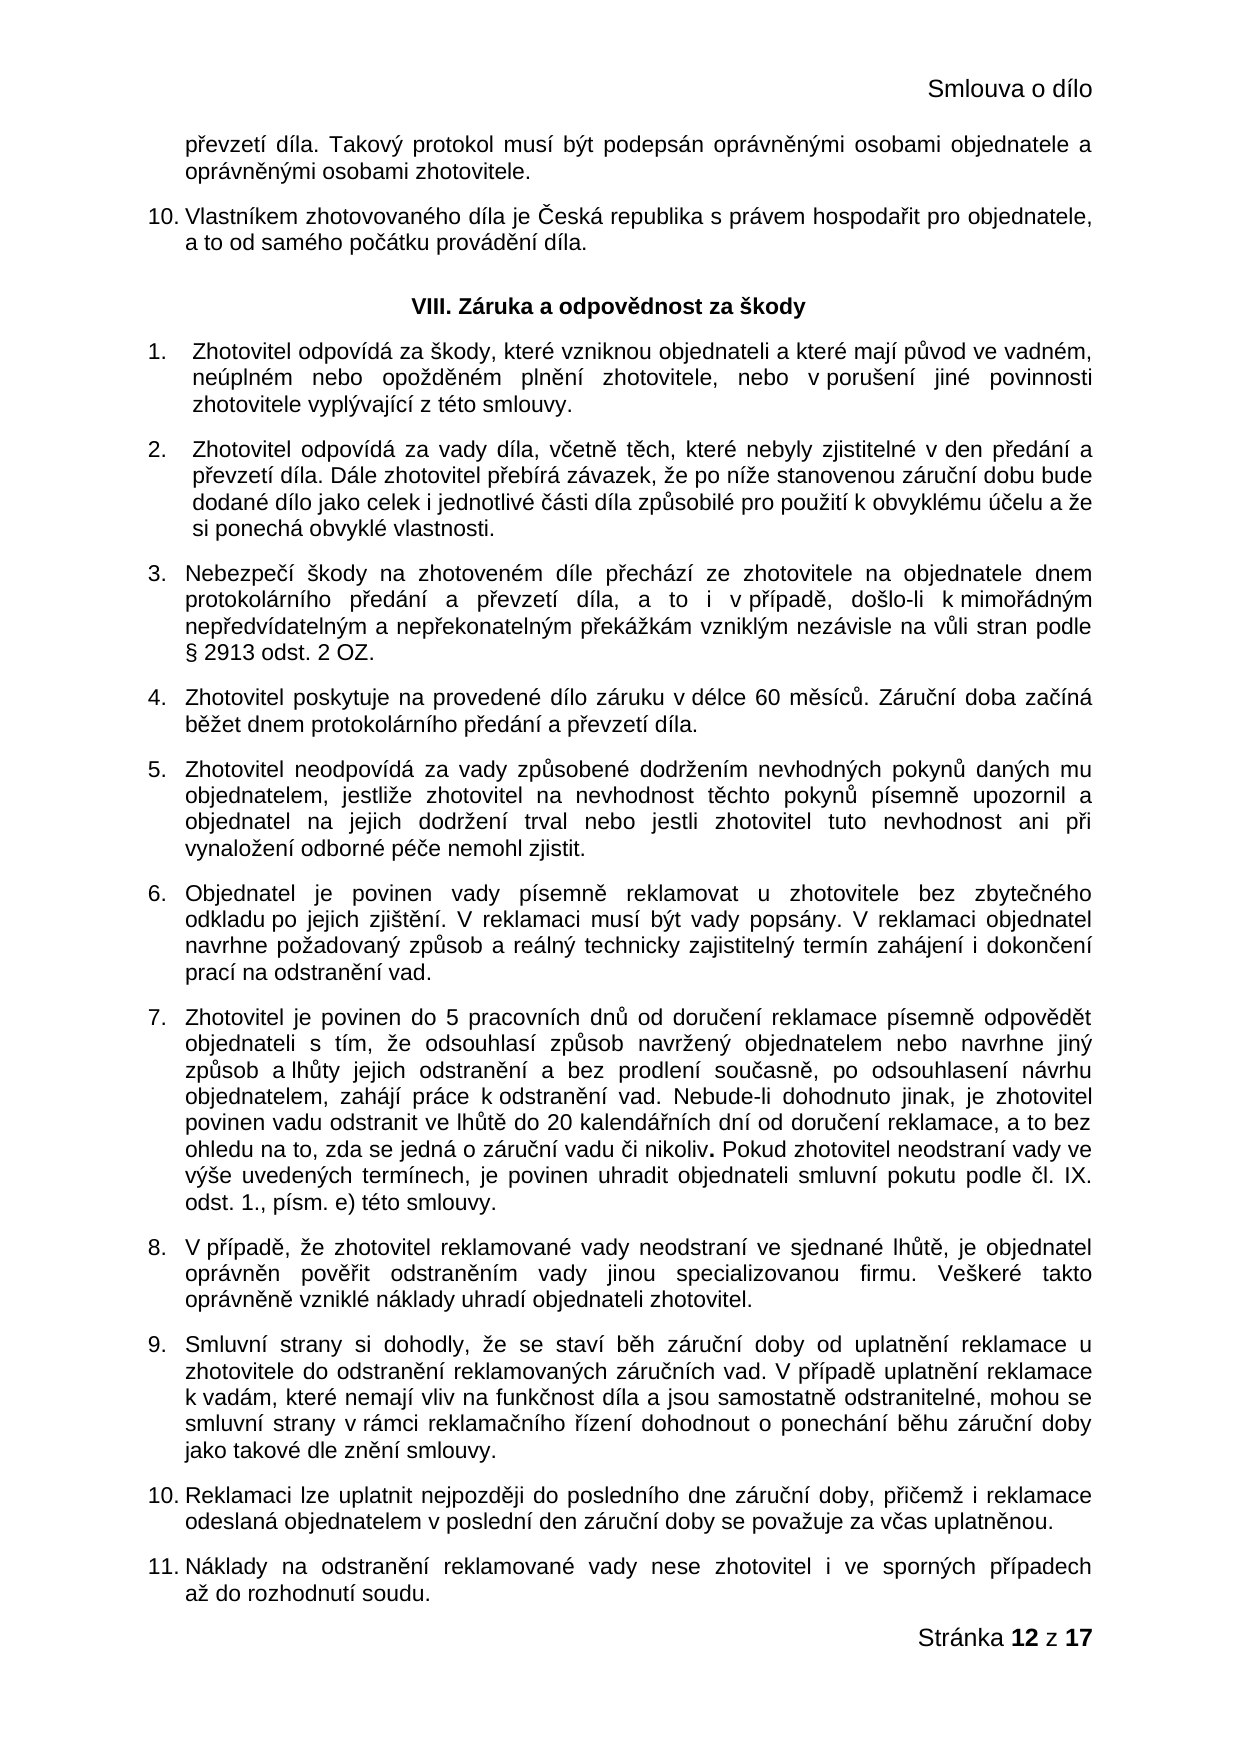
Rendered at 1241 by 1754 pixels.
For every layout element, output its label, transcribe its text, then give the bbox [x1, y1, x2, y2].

text Náklady na odstranění reklamované vady nese zhotovitel i ve sporných případech až do rozhodnutí soudu. [148, 1553, 1093, 1606]
text Smluvní strany si dohodly, že se staví běh záruční doby od uplatnění reklamace u zhotovitele do odstranění reklamovaných záručních vad. V případě uplatnění reklamace k vadám, které nemají vliv na funkčnost díla a jsou samostatně odstranitelné, mohou se smluvní strany v rámci reklamačního řízení dohodnout o ponechání běhu záruční doby jako takové dle znění smlouvy. [148, 1331, 1093, 1463]
text V případě, že zhotovitel reklamované vady neodstraní ve sjednané lhůtě, je objednatel oprávněn pověřit odstraněním vady jinou specializovanou firmu. Veškeré takto oprávněně vzniklé náklady uhradí objednateli zhotovitel. [148, 1233, 1093, 1313]
text Zhotovitel neodpovídá za vady způsobené dodržením nevhodných pokynů daných mu objednatelem, jestliže zhotovitel na nevhodnost těchto pokynů písemně upozornil a objednatel na jejich dodržení trval nebo jestli zhotovitel tuto nevhodnost ani při vynaložení odborné péče nemohl zjistit. [148, 756, 1093, 861]
text Vlastníkem zhotovovaného díla je Česká republika s právem hospodařit pro objednatele, a to od samého počátku provádění díla. [148, 203, 1093, 255]
text Nebezpečí škody na zhotoveném díle přechází ze zhotovitele na objednatele dnem protokolárního předání a převzetí díla, a to i v případě, došlo-li k mimořádným nepředvídatelným a nepřekonatelným překážkám vzniklým nezávisle na vůli stran podle § 2913 odst. 2 OZ. [148, 560, 1093, 665]
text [148, 131, 1093, 184]
text Zhotovitel je povinen do 5 pracovních dnů od doručení reklamace písemně odpovědět objednateli s tím, že odsouhlasí způsob navržený objednatelem nebo navrhne jiný způsob a lhůty jejich odstranění a bez prodlení současně, po odsouhlasení návrhu objednatelem, zahájí práce k odstranění vad. Nebude-li dohodnuto jinak, je zhotovitel povinen vadu odstranit ve lhůtě do 20 kalendářních dní od doručení reklamace, a to bez ohledu na to, zda se jedná o záruční vadu či nikoliv. Pokud zhotovitel neodstraní vady ve výše uvedených termínech, je povinen uhradit objednateli smluvní pokutu podle čl. IX. odst. 1., písm. e) této smlouvy. [148, 1004, 1093, 1215]
text Objednatel je povinen vady písemně reklamovat u zhotovitele bez zbytečného odkladu po jejich zjištění. V reklamaci musí být vady popsány. V reklamaci objednatel navrhne požadovaný způsob a reálný technicky zajistitelný termín zahájení i dokončení prací na odstranění vad. [148, 880, 1093, 985]
text Zhotovitel poskytuje na provedené dílo záruku v délce 60 měsíců. Záruční doba začíná běžet dnem protokolárního předání a převzetí díla. [148, 684, 1093, 737]
text Zhotovitel odpovídá za vady díla, včetně těch, které nebyly zjistitelné v den předání a převzetí díla. Dále zhotovitel přebírá závazek, že po níže stanovenou záruční dobu bude dodané dílo jako celek i jednotlivé části díla způsobilé pro použití k obvyklému účelu a že si ponechá obvyklé vlastnosti. [148, 436, 1093, 541]
text Zhotovitel odpovídá za škody, které vzniknou objednateli a které mají původ ve vadném, neúplném nebo opožděném plnění zhotovitele, nebo v porušení jiné povinnosti zhotovitele vyplývající z této smlouvy. [148, 338, 1093, 417]
text Záruka a odpovědnost za škody [148, 293, 1093, 319]
text Reklamaci lze uplatnit nejpozději do posledního dne záruční doby, přičemž i reklamace odeslaná objednatelem v poslední den záruční doby se považuje za včas uplatněnou. [148, 1482, 1093, 1534]
